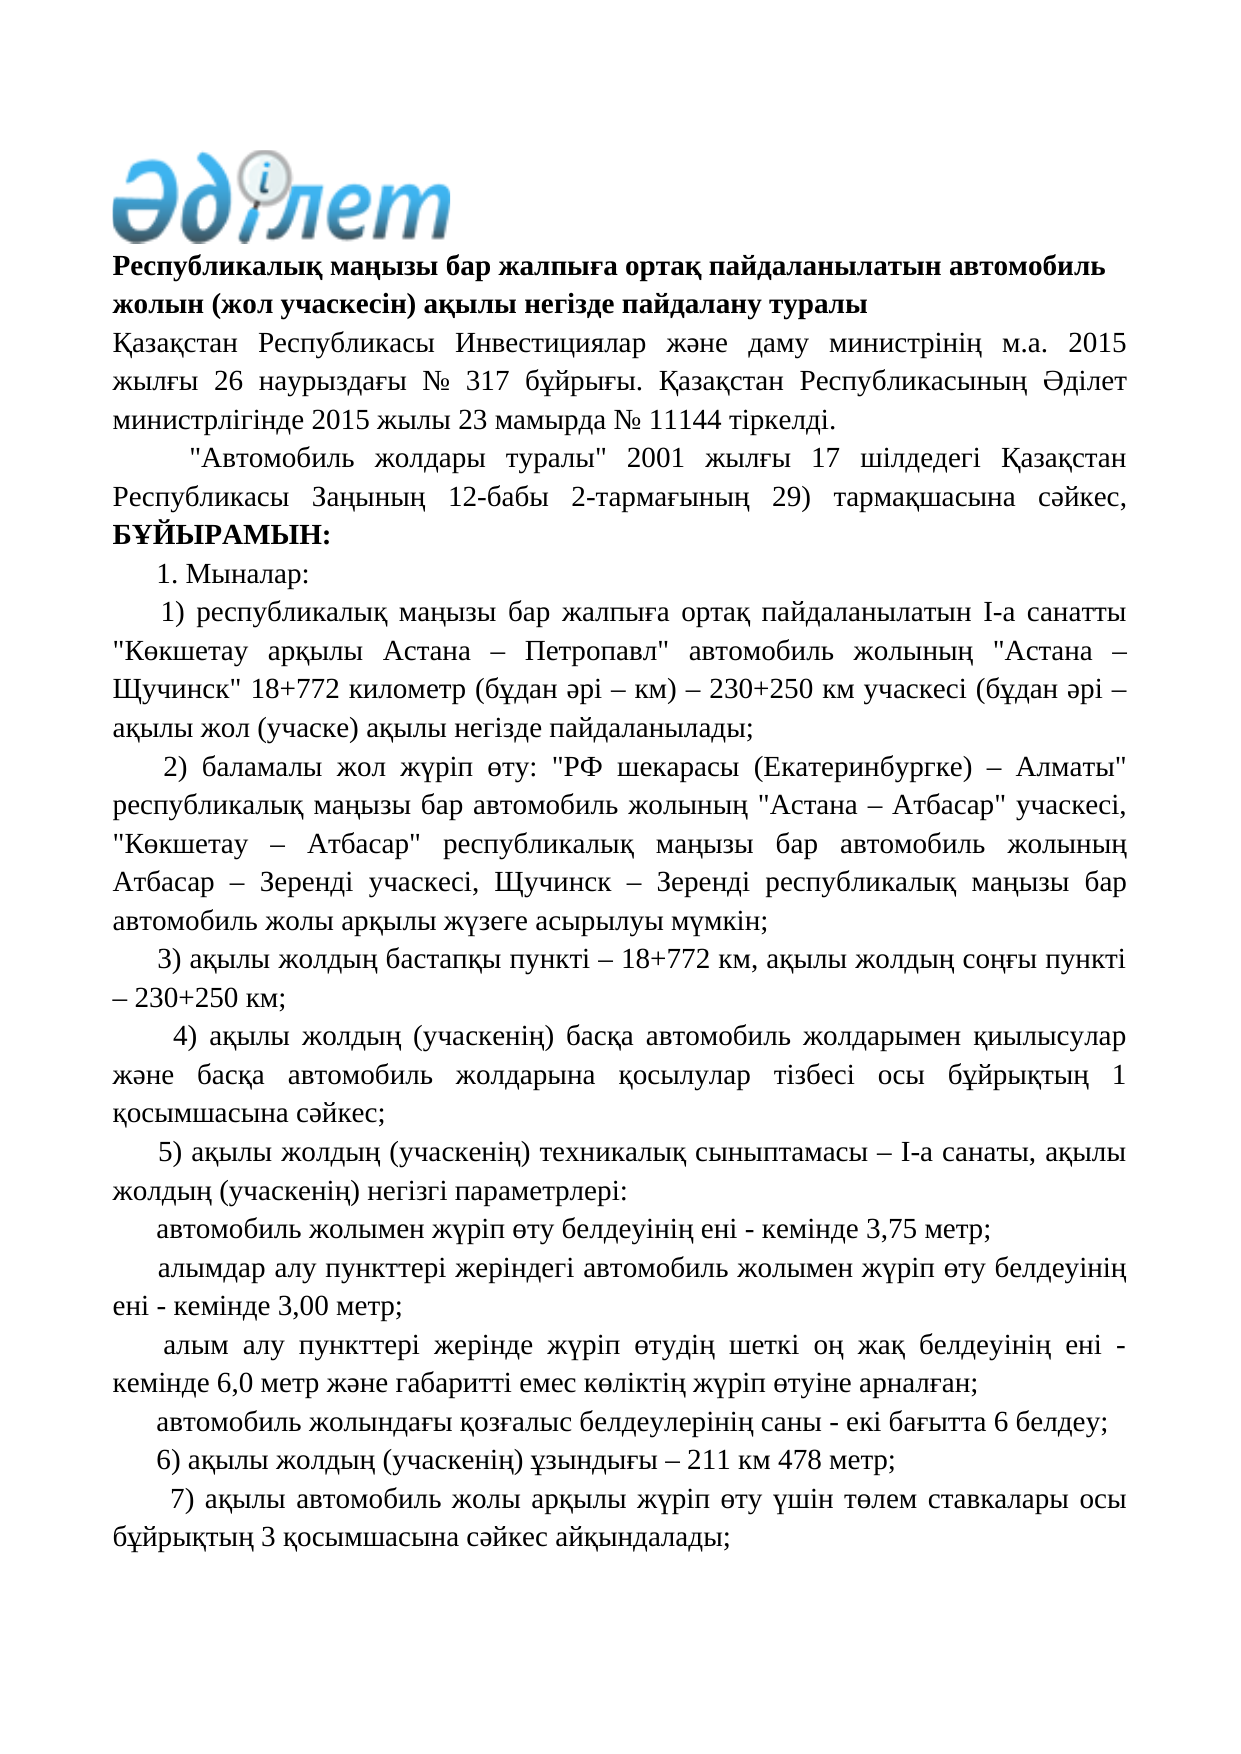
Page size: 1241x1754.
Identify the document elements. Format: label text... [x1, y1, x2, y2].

text автомобиль жолындағы қозғалыс белдеулерінің саны - екі бағытта 6 белдеу; [112, 1404, 1128, 1437]
picture [112, 150, 451, 244]
text алымдар алу пункттері жеріндегі автомобиль жолымен жүріп өту белдеуінің ені - кемінде 3,00 метр; [112, 1250, 1128, 1322]
text Қазақстан Республикасы Инвестициялар және даму министрінің м.а. 2015 жылғы 26 наурыздағы № 317 бұйрығы. Қазақстан Республикасының Әділет министрлігінде 2015 жылы 23 мамырда № 11144 тіркелді. [112, 325, 1128, 435]
text 6) ақылы жолдың (учаскенің) ұзындығы – 211 км 478 метр; [112, 1442, 1128, 1476]
text 4) ақылы жолдың (учаскенің) басқа автомобиль жолдарымен қиылысулар және басқа автомобиль жолдарына қосылулар тізбесі осы бұйрықтың 1 қосымшасына сәйкес; [112, 1018, 1128, 1129]
text 1) республикалық маңызы бар жалпыға ортақ пайдаланылатын І-а санатты "Көкшетау арқылы Астана – Петропавл" автомобиль жолының "Астана – Щучинск" 18+772 километр (бұдан әрі – км) – 230+250 км учаскесі (бұдан әрі – ақылы жол (учаске) ақылы негізде пайдаланылады; [112, 594, 1128, 744]
text "Автомобиль жолдары туралы" 2001 жылғы 17 шілдедегі Қазақстан Республикасы Заңының 12-бабы 2-тармағының 29) тармақшасына сәйкес, БҰЙЫРАМЫН: [112, 440, 1128, 551]
text 2) баламалы жол жүріп өту: "РФ шекарасы (Екатеринбургке) – Алматы" республикалық маңызы бар автомобиль жолының "Астана – Атбасар" учаскесі, "Көкшетау – Атбасар" республикалық маңызы бар автомобиль жолының Атбасар – Зеренді учаскесі, Щучинск – Зеренді республикалық маңызы бар автомобиль жолы арқылы жүзеге асырылуы мүмкін; [112, 749, 1128, 936]
text 5) ақылы жолдың (учаскенің) техникалық сыныптамасы – І-а санаты, ақылы жолдың (учаскенің) негізгі параметрлері: [112, 1134, 1128, 1206]
text 3) ақылы жолдың бастапқы пункті – 18+772 км, ақылы жолдың соңғы пункті – 230+250 км; [112, 941, 1128, 1013]
text Республикалық маңызы бар жалпыға ортақ пайдаланылатын автомобиль жолын (жол учаскесін) ақылы негізде пайдалану туралы [112, 248, 1128, 320]
text 7) ақылы автомобиль жолы арқылы жүріп өту үшін төлем ставкалары осы бұйрықтың 3 қосымшасына сәйкес айқындалады; [112, 1481, 1128, 1553]
text 1. Мыналар: [112, 556, 1128, 589]
text алым алу пункттері жерінде жүріп өтудің шеткі оң жақ белдеуінің ені - кемінде 6,0 метр және габаритті емес көліктің жүріп өтуіне арналған; [112, 1327, 1128, 1399]
text автомобиль жолымен жүріп өту белдеуінің ені - кемінде 3,75 метр; [112, 1211, 1128, 1245]
